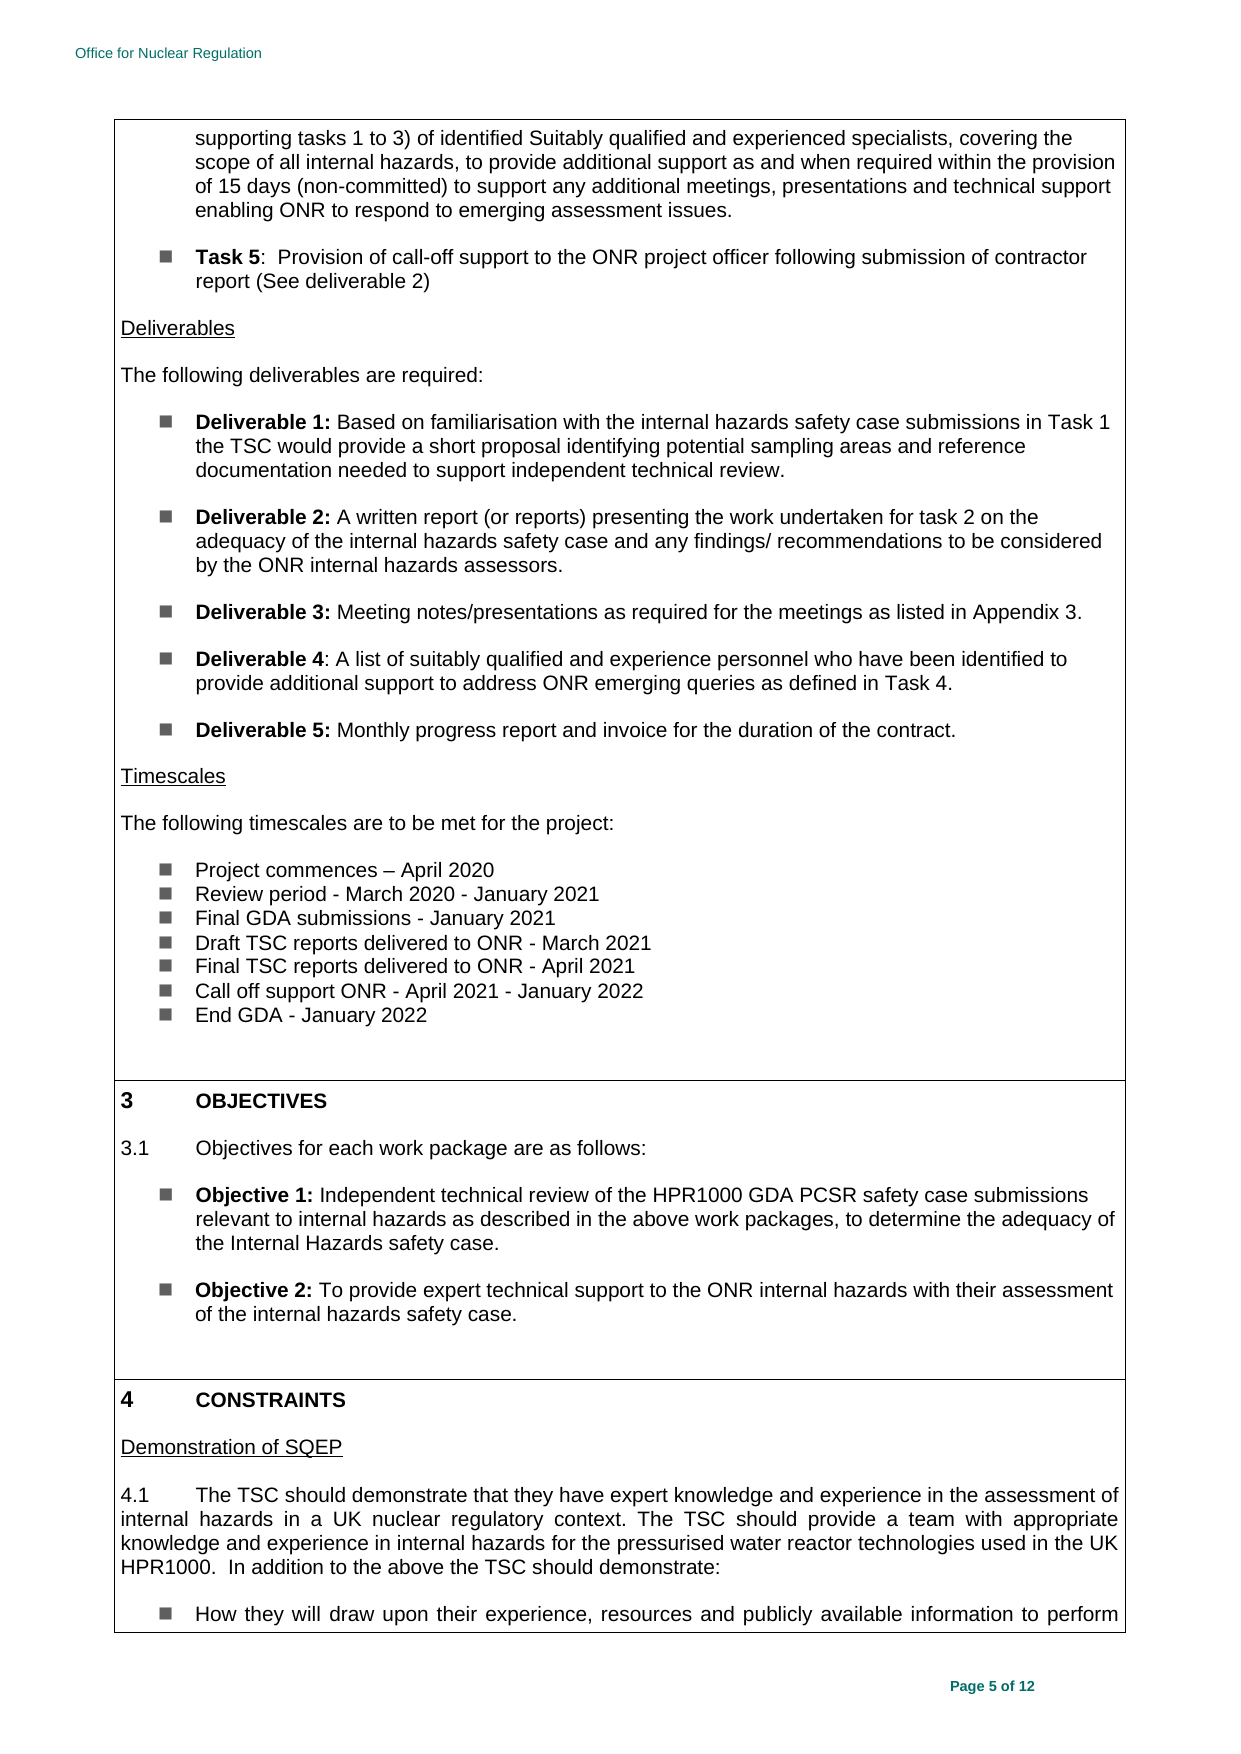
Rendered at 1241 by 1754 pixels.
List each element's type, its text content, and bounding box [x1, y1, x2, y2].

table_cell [115, 1380, 1125, 1632]
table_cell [115, 120, 1125, 1079]
table_cell OBJECTIVES Objectives for each work package are as follows: Objective 1: Independent technical review of the HPR1000 GDA PCSR safety case submissions relevant to internal hazards as described in the above work packages, to determine the adequacy of the Internal Hazards safety case. Objective 2: To provide expert technical support to the ONR internal hazards with their assessment of the internal hazards safety case. [115, 1081, 1125, 1378]
